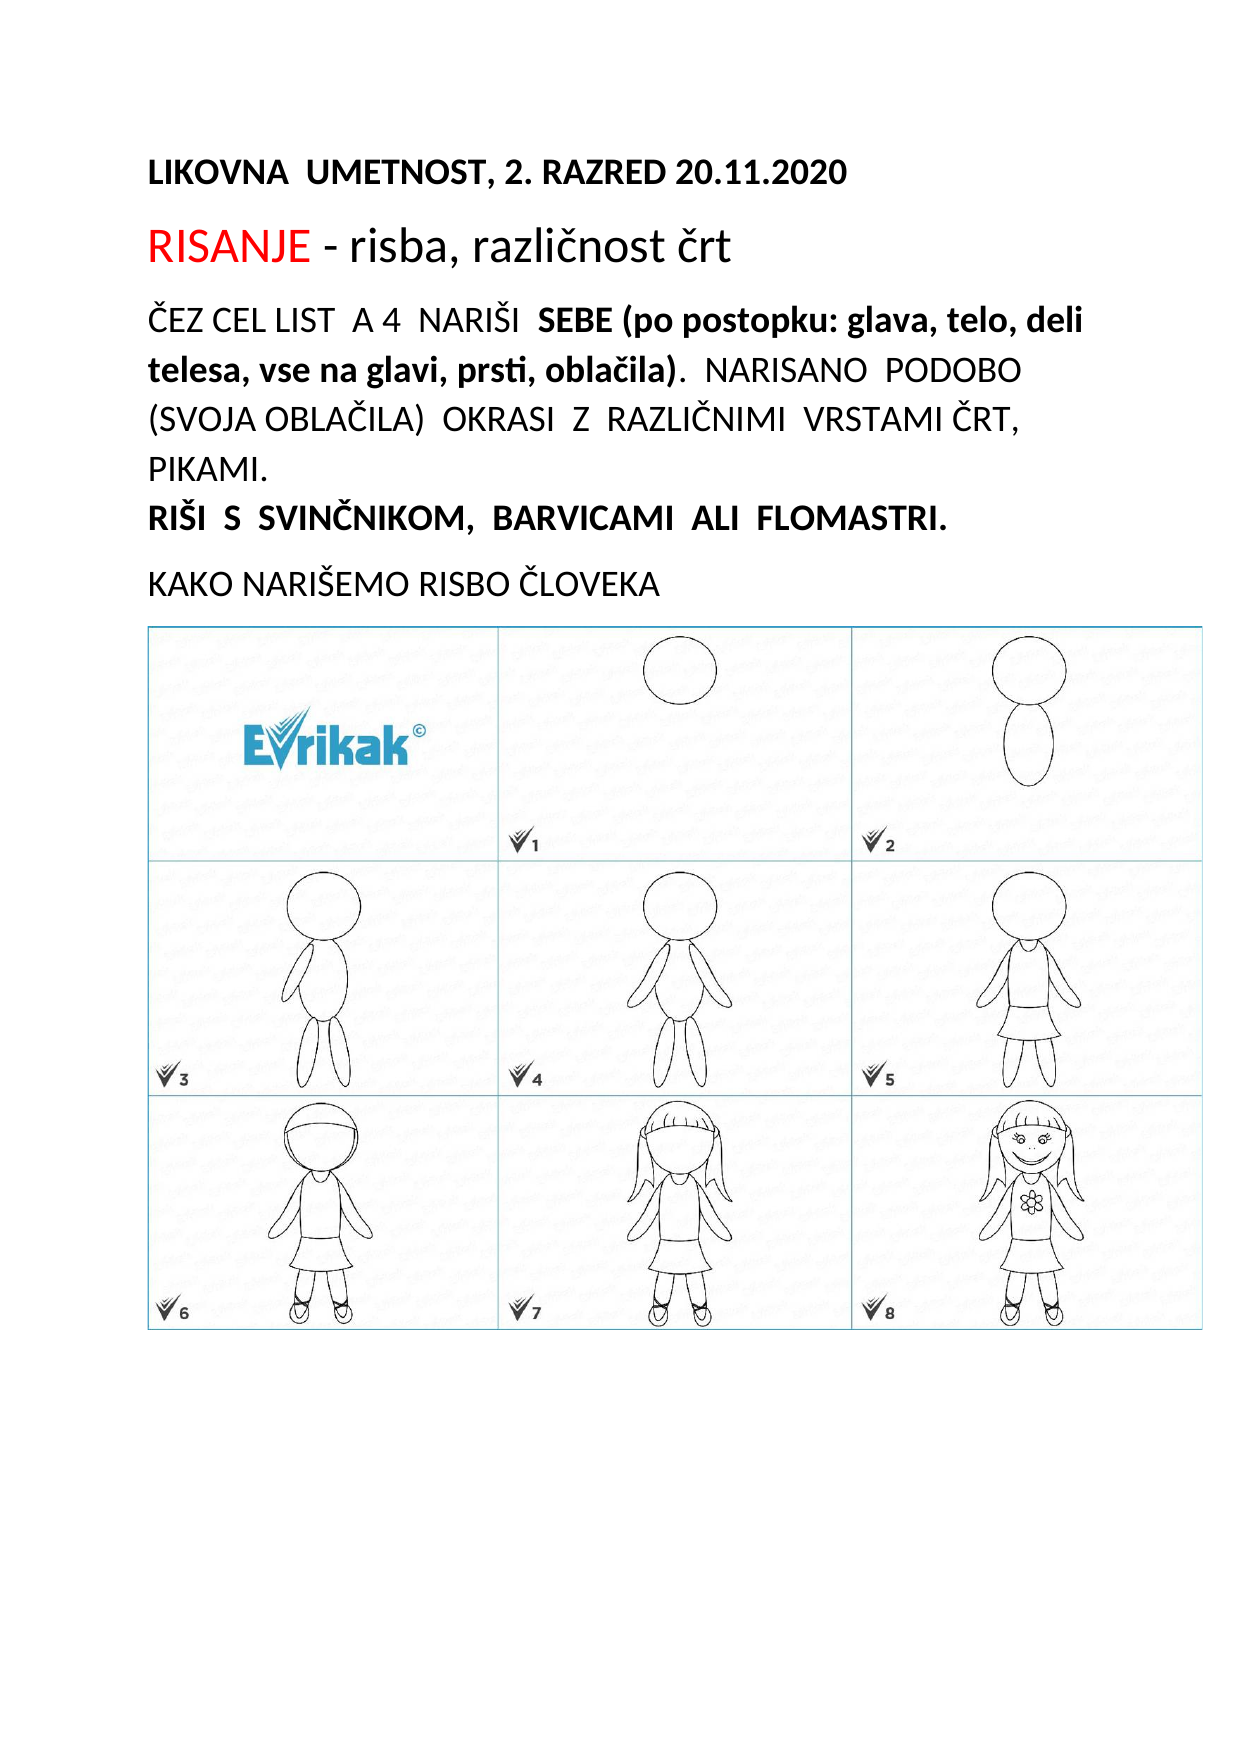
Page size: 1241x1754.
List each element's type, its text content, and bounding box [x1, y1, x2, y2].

picture [147, 626, 1203, 1330]
text ČEZ CEL LIST A 4 NARIŠI SEBE (po postopku: glava, telo, deli telesa, vse na glavi, prsti, oblačila). NARISANO PODOBO (SVOJA OBLAČILA) OKRASI Z RAZLIČNIMI VRSTAMI ČRT, PIKAMI. RIŠI S SVINČNIKOM, BARVICAMI ALI FLOMASTRI. [148, 296, 1093, 540]
text KAKO NARIŠEMO RISBO ČLOVEKA [148, 560, 1093, 606]
text RISANJE - risba, različnost črt [148, 214, 1093, 275]
text LIKOVNA UMETNOST, 2. RAZRED 20.11.2020 [148, 148, 1093, 193]
